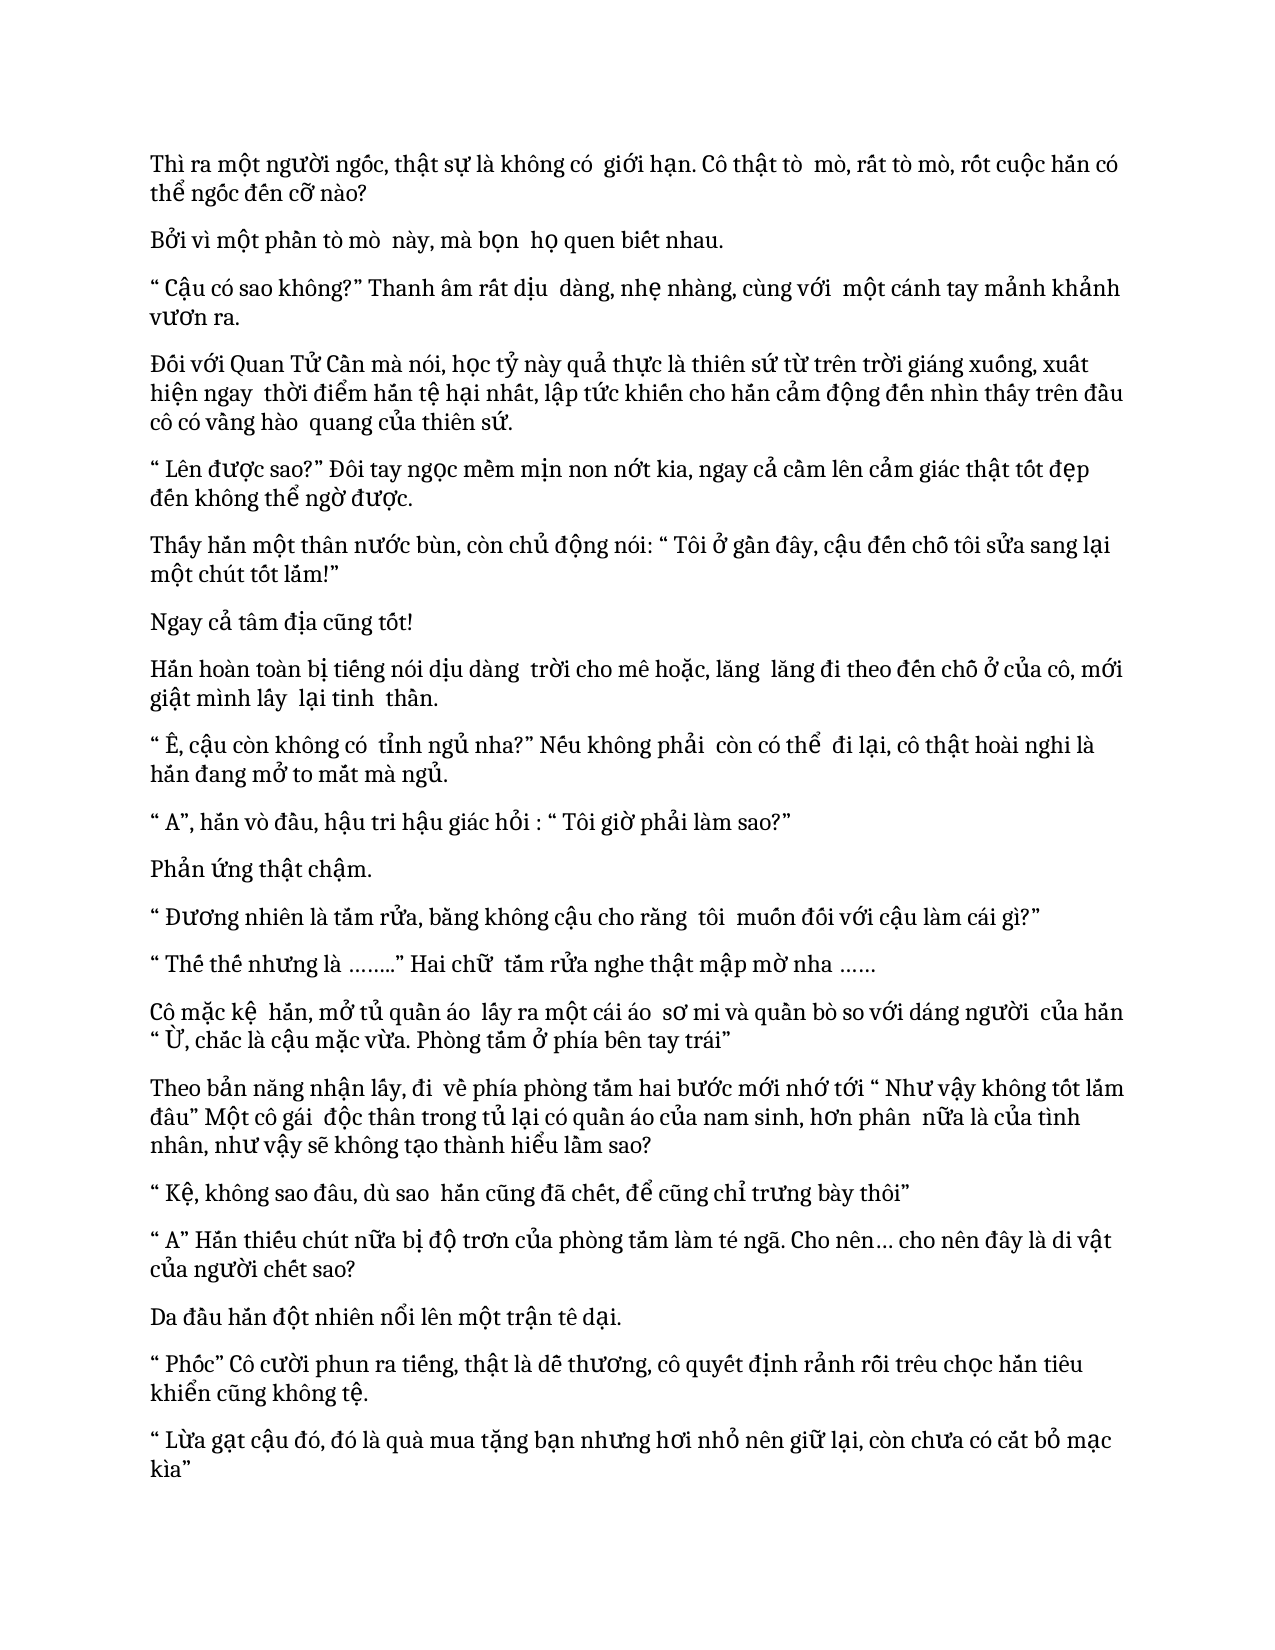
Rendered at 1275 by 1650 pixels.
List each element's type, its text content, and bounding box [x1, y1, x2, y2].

text “ Đương nhiên là tắm rửa, bằng không cậu cho rằng tôi muốn đối với cậu làm cái gì?” [150, 902, 1125, 931]
text “ Kệ, không sao đâu, dù sao hắn cũng đã chết, để cũng chỉ trưng bày thôi” [150, 1179, 1125, 1207]
text “ Cậu có sao không?” Thanh âm rất dịu dàng, nhẹ nhàng, cùng với một cánh tay mảnh khảnh vươn ra. [150, 274, 1125, 331]
text Da đầu hắn đột nhiên nổi lên một trận tê dại. [150, 1302, 1125, 1331]
text “ Lên được sao?” Đôi tay ngọc mềm mịn non nớt kia, ngay cả cầm lên cảm giác thật tốt đẹp đến không thể ngờ được. [150, 455, 1125, 512]
text “ A” Hắn thiếu chút nữa bị độ trơn của phòng tắm làm té ngã. Cho nên… cho nên đây là di vật của người chết sao? [150, 1226, 1125, 1284]
text Phản ứng thật chậm. [150, 855, 1125, 884]
text “ Thế thế nhưng là ……..” Hai chữ tắm rửa nghe thật mập mờ nha …… [150, 950, 1125, 979]
text Hắn hoàn toàn bị tiếng nói dịu dàng trời cho mê hoặc, lăng lăng đi theo đến chỗ ở của cô, mới giật mình lấy lại tinh thần. [150, 655, 1125, 712]
text “ Ê, cậu còn không có tỉnh ngủ nha?” Nếu không phải còn có thể đi lại, cô thật hoài nghi là hắn đang mở to mắt mà ngủ. [150, 731, 1125, 789]
text Bởi vì một phần tò mò này, mà bọn họ quen biết nhau. [150, 226, 1125, 255]
text “ A”, hắn vò đầu, hậu tri hậu giác hỏi : “ Tôi giờ phải làm sao?” [150, 807, 1125, 836]
text Thấy hắn một thân nước bùn, còn chủ động nói: “ Tôi ở gần đây, cậu đến chỗ tôi sửa sang lại một chút tốt lắm!” [150, 531, 1125, 589]
text Thì ra một người ngốc, thật sự là không có giới hạn. Cô thật tò mò, rất tò mò, rốt cuộc hắn có thể ngốc đến cỡ nào? [150, 150, 1125, 207]
text Đối với Quan Tử Cần mà nói, học tỷ này quả thực là thiên sứ từ trên trời giáng xuống, xuất hiện ngay thời điểm hắn tệ hại nhất, lập tức khiến cho hắn cảm động đến nhìn thấy trên đầu cô có vầng hào quang của thiên sứ. [150, 350, 1125, 436]
text “ Phốc” Cô cười phun ra tiếng, thật là dễ thương, cô quyết định rảnh rỗi trêu chọc hắn tiêu khiển cũng không tệ. [150, 1350, 1125, 1407]
text Cô mặc kệ hắn, mở tủ quần áo lấy ra một cái áo sơ mi và quần bò so với dáng người của hắn “ Ừ, chắc là cậu mặc vừa. Phòng tắm ở phía bên tay trái” [150, 997, 1125, 1055]
text “ Lừa gạt cậu đó, đó là quà mua tặng bạn nhưng hơi nhỏ nên giữ lại, còn chưa có cắt bỏ mạc kìa” [150, 1426, 1125, 1484]
text Ngay cả tâm địa cũng tốt! [150, 607, 1125, 636]
text Theo bản năng nhận lấy, đi về phía phòng tắm hai bước mới nhớ tới “ Như vậy không tốt lắm đâu” Một cô gái độc thân trong tủ lại có quần áo của nam sinh, hơn phân nữa là của tình nhân, như vậy sẽ không tạo thành hiểu lầm sao? [150, 1074, 1125, 1160]
